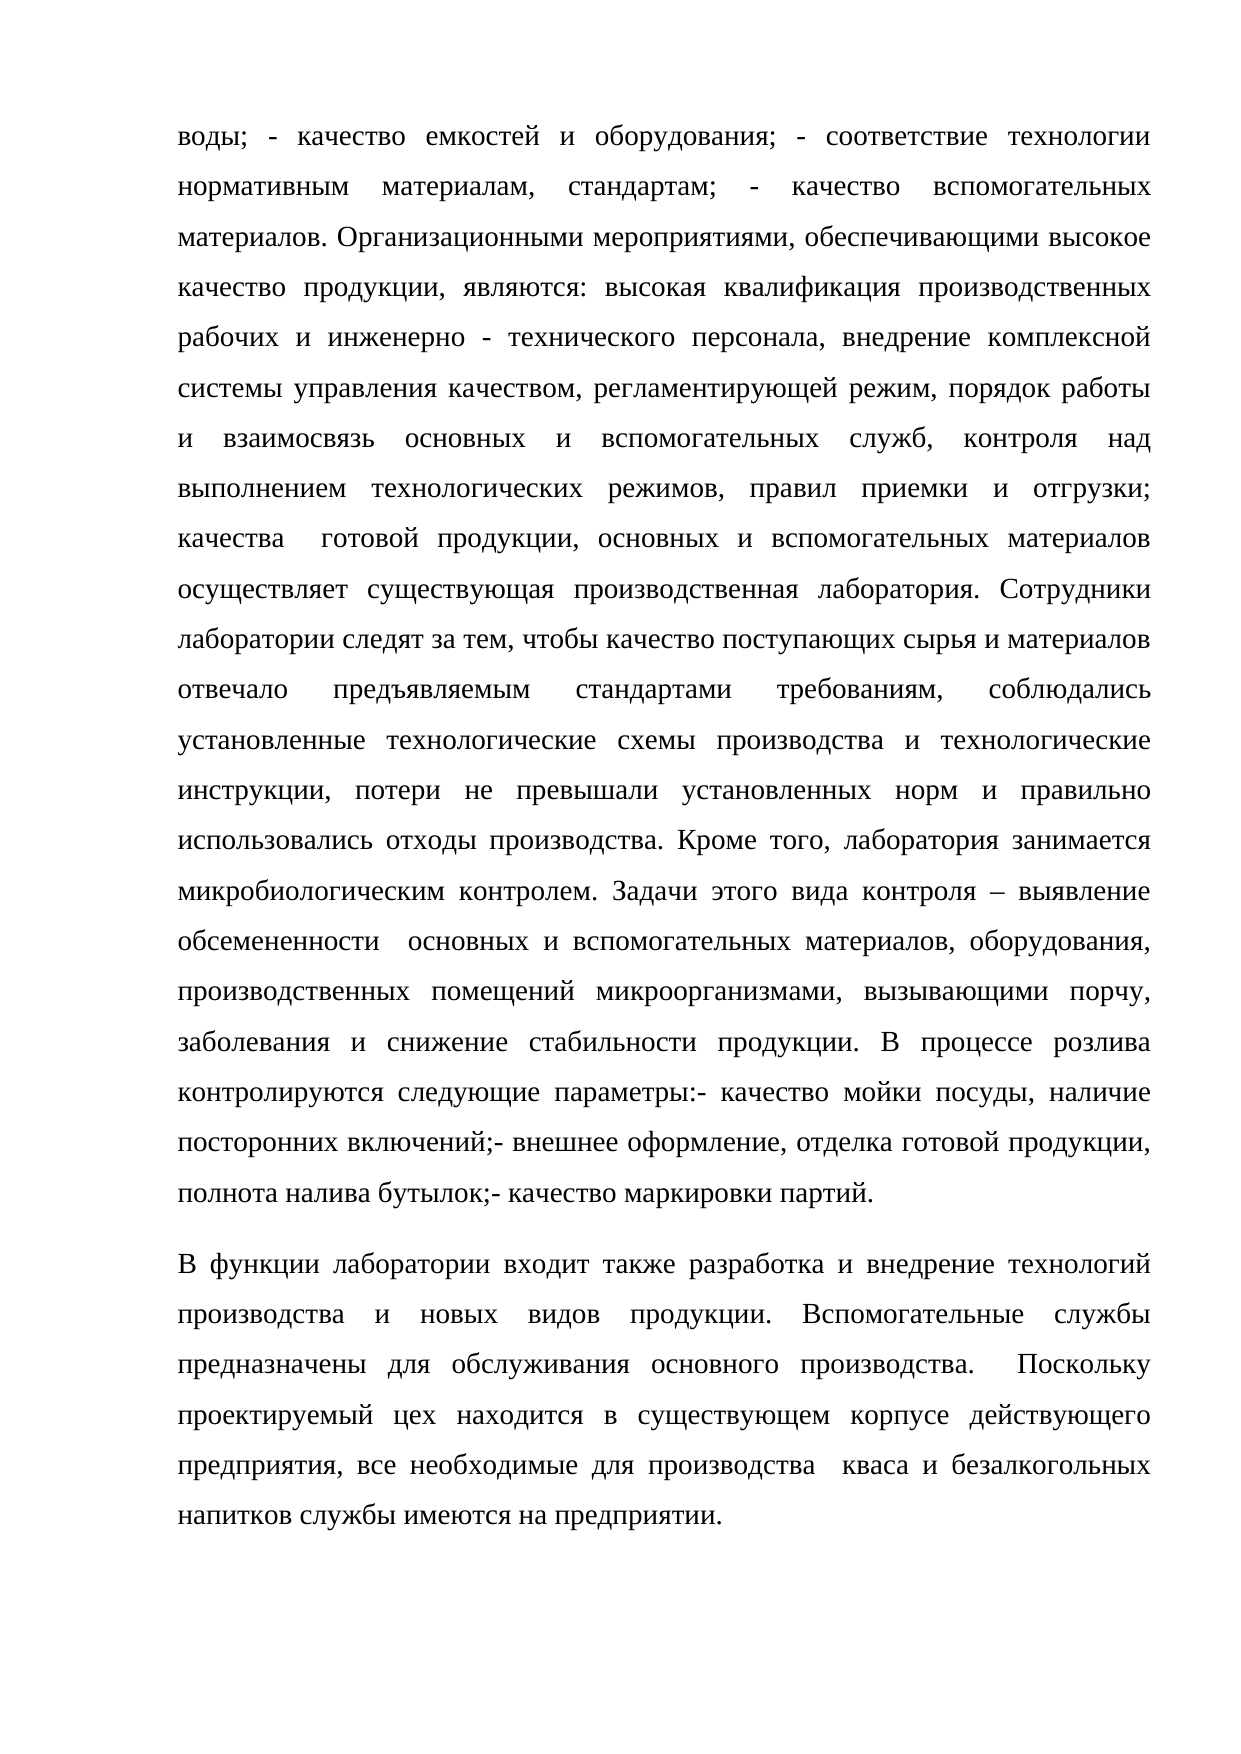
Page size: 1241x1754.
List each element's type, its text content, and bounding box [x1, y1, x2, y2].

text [177, 118, 1152, 1208]
text В функции лаборатории входит также разработка и внедрение технологий производства и новых видов продукции. Вспомогательные службы предназначены для обслуживания основного производства. Поскольку проектируемый цех находится в существующем корпусе действующего предприятия, все необходимые для производства кваса и безалкогольных напитков службы имеются на предприятии. [177, 1246, 1152, 1531]
